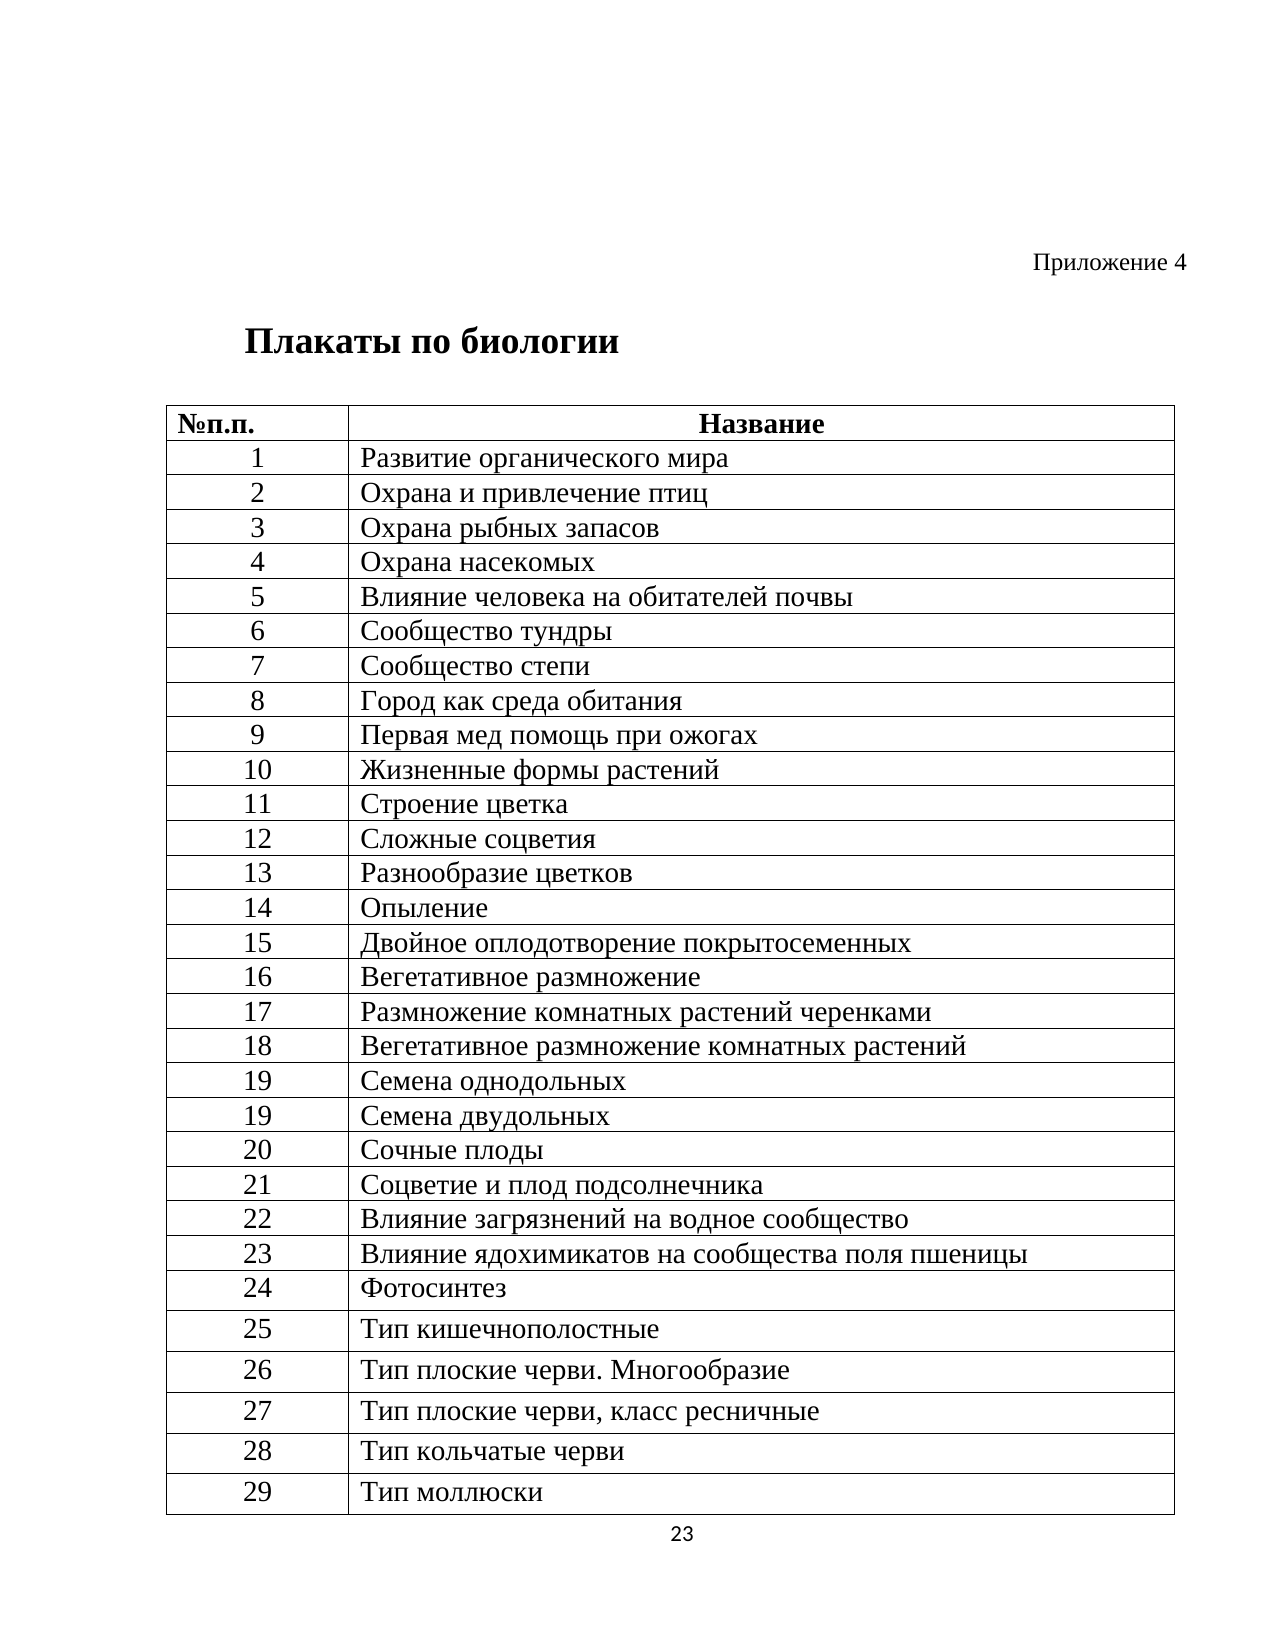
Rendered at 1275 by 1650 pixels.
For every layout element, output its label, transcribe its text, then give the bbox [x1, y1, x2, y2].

table_cell 14 [167, 890, 348, 924]
table_cell 4 [167, 544, 348, 578]
table_cell Тип кольчатые черви [349, 1434, 1174, 1473]
table_cell Двойное оплодотворение покрытосеменных [349, 925, 1174, 958]
table_cell 11 [167, 786, 348, 820]
table_cell Влияние ядохимикатов на сообщества поля пшеницы [349, 1236, 1174, 1269]
table_cell Влияние загрязнений на водное сообщество [349, 1201, 1174, 1235]
table_cell Строение цветка [349, 786, 1174, 820]
table_cell 5 [167, 579, 348, 612]
text Приложение 4 [177, 247, 1186, 276]
table_cell Тип моллюски [349, 1474, 1174, 1514]
table_cell 24 [167, 1271, 348, 1310]
table_header Название [349, 406, 1174, 439]
table_cell 28 [167, 1434, 348, 1473]
table_cell Сообщество степи [349, 648, 1174, 682]
table_cell 21 [167, 1167, 348, 1200]
table_cell Сложные соцветия [349, 821, 1174, 854]
table_cell Охрана насекомых [349, 544, 1174, 578]
table_cell Первая мед помощь при ожогах [349, 717, 1174, 751]
table_cell 3 [167, 510, 348, 543]
table_cell 22 [167, 1201, 348, 1235]
text Плакаты по биологии [177, 319, 1186, 362]
table_cell 19 [167, 1098, 348, 1131]
table_cell Тип плоские черви, класс ресничные [349, 1393, 1174, 1432]
table_cell 23 [167, 1236, 348, 1269]
table_cell 8 [167, 683, 348, 716]
table_cell 7 [167, 648, 348, 682]
table_cell 6 [167, 614, 348, 647]
table_cell 1 [167, 441, 348, 474]
table_cell 2 [167, 475, 348, 509]
table_cell Охрана рыбных запасов [349, 510, 1174, 543]
table_cell Соцветие и плод подсолнечника [349, 1167, 1174, 1200]
table_cell 29 [167, 1474, 348, 1514]
table_cell Тип плоские черви. Многообразие [349, 1352, 1174, 1392]
table_cell Жизненные формы растений [349, 752, 1174, 785]
table_cell Город как среда обитания [349, 683, 1174, 716]
table_cell Влияние человека на обитателей почвы [349, 579, 1174, 612]
table_cell Развитие органического мира [349, 441, 1174, 474]
table_cell Вегетативное размножение [349, 959, 1174, 993]
table_cell 27 [167, 1393, 348, 1432]
table_cell Вегетативное размножение комнатных растений [349, 1029, 1174, 1062]
table_cell Фотосинтез [349, 1271, 1174, 1310]
table_cell Разнообразие цветков [349, 856, 1174, 889]
table_cell Сообщество тундры [349, 614, 1174, 647]
table_cell 25 [167, 1311, 348, 1351]
table_cell Размножение комнатных растений черенками [349, 994, 1174, 1027]
table_cell Семена двудольных [349, 1098, 1174, 1131]
table_cell 17 [167, 994, 348, 1027]
table_cell 18 [167, 1029, 348, 1062]
table_cell 13 [167, 856, 348, 889]
table_cell Опыление [349, 890, 1174, 924]
table_cell Тип кишечнополостные [349, 1311, 1174, 1351]
table_cell 26 [167, 1352, 348, 1392]
table_cell 10 [167, 752, 348, 785]
table_header №п.п. [167, 406, 348, 439]
table_cell 16 [167, 959, 348, 993]
table_cell 19 [167, 1063, 348, 1097]
table_cell 20 [167, 1132, 348, 1166]
table_cell 9 [167, 717, 348, 751]
table_cell 12 [167, 821, 348, 854]
table_cell Охрана и привлечение птиц [349, 475, 1174, 509]
table_cell 15 [167, 925, 348, 958]
table_cell Семена однодольных [349, 1063, 1174, 1097]
table_cell Сочные плоды [349, 1132, 1174, 1166]
